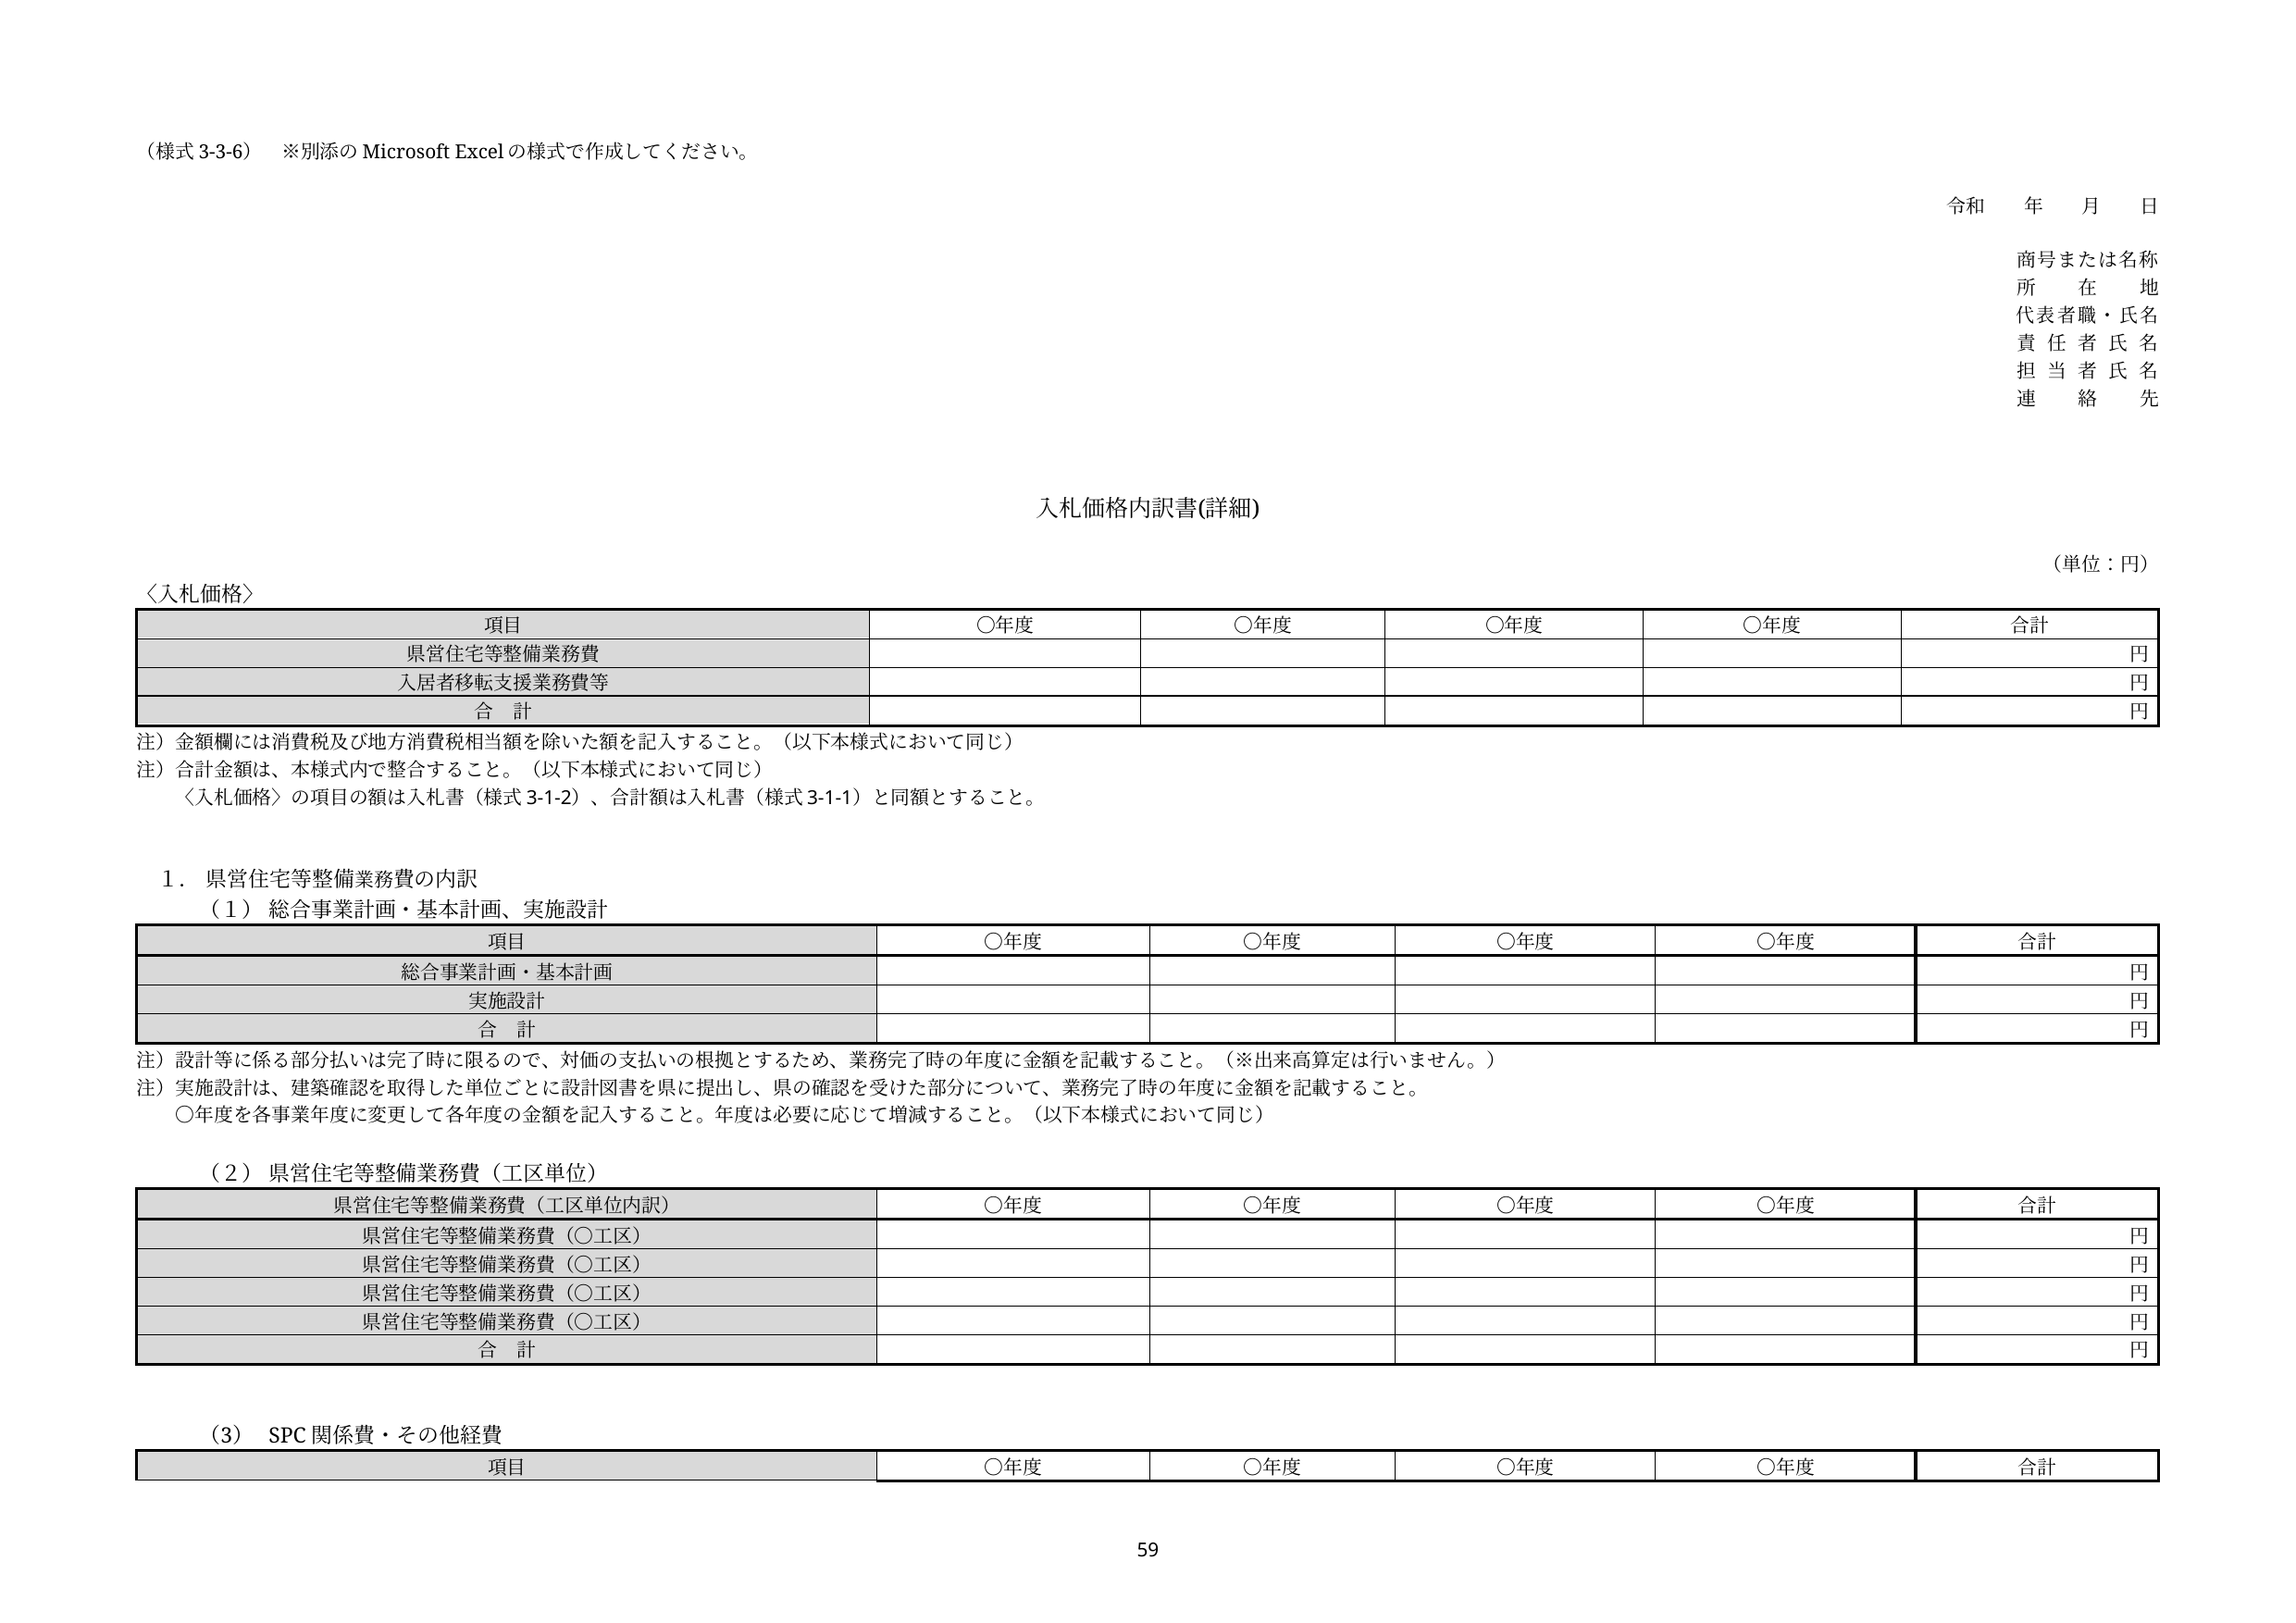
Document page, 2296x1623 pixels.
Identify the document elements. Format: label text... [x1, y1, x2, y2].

table_cell [1644, 697, 1901, 724]
table_header 〇年度 [877, 1190, 1149, 1218]
table_cell 合 計 [138, 1014, 876, 1042]
table_header 〇年度 [1385, 611, 1643, 638]
table_cell 実施設計 [138, 985, 876, 1013]
table_header 〇年度 [1396, 926, 1655, 954]
text 商号または名称 [460, 244, 2159, 272]
table_cell [870, 697, 1140, 724]
table_cell 県営住宅等整備業務費（〇工区） [138, 1307, 876, 1334]
table_cell [1141, 668, 1384, 695]
table_header 〇年度 [1644, 611, 1901, 638]
text 注）合計金額は、本様式内で整合すること。（以下本様式において同じ） [137, 754, 2159, 782]
table_cell 円 [1917, 985, 2157, 1013]
table_header 〇年度 [870, 611, 1140, 638]
table_cell [877, 1220, 1149, 1248]
table_cell [1396, 1307, 1655, 1334]
table_cell [877, 957, 1149, 985]
text 代表者職・氏名 [460, 300, 2159, 328]
list SPC 関係費・その他経費 [199, 1419, 2159, 1449]
table_header 項目 [138, 1452, 876, 1480]
table_header 項目 [138, 926, 876, 954]
table_cell [1141, 697, 1384, 724]
table_cell [870, 668, 1140, 695]
table_cell [1385, 668, 1643, 695]
text 令和 年 月 日 [137, 191, 2159, 218]
table_cell [1150, 1307, 1395, 1334]
table_cell [1656, 1278, 1914, 1306]
text 注）金額欄には消費税及び地方消費税相当額を除いた額を記入すること。（以下本様式において同じ） [137, 727, 2159, 754]
table_header 合計 [1917, 1452, 2157, 1480]
table_cell [1644, 639, 1901, 667]
list 県営住宅等整備業務費（工区単位） [199, 1157, 2159, 1187]
table_cell [1385, 639, 1643, 667]
table_cell 円 [1917, 1278, 2157, 1306]
table_cell 入居者移転支援業務費等 [138, 668, 869, 695]
table_cell [877, 1335, 1149, 1363]
text 〈入札価格〉の項目の額は入札書（様式3-1-2）、合計額は入札書（様式3-1-1）と同額とすること。 [137, 782, 2159, 810]
table_cell 県営住宅等整備業務費（〇工区） [138, 1249, 876, 1277]
table_cell 円 [1917, 1335, 2157, 1363]
table_cell [1150, 985, 1395, 1013]
table_cell 円 [1917, 1249, 2157, 1277]
table_cell [1656, 985, 1914, 1013]
table_cell [1150, 1278, 1395, 1306]
table_cell [1656, 1335, 1914, 1363]
table_cell 合 計 [138, 1335, 876, 1363]
table_cell 県営住宅等整備業務費（〇工区） [138, 1220, 876, 1248]
table_cell [1396, 1014, 1655, 1042]
table_header 〇年度 [877, 926, 1149, 954]
table_cell [1656, 957, 1914, 985]
table_header 〇年度 [1150, 1190, 1395, 1218]
table_header 〇年度 [1150, 926, 1395, 954]
table_cell [1150, 1335, 1395, 1363]
table_header 項目 [138, 611, 869, 638]
table_header 〇年度 [877, 1452, 1149, 1480]
table_cell 県営住宅等整備業務費 [138, 639, 869, 667]
table_cell [1150, 957, 1395, 985]
table_cell 円 [1902, 668, 2157, 695]
table_header 〇年度 [1396, 1190, 1655, 1218]
table_cell 円 [1917, 1014, 2157, 1042]
table_header 合計 [1902, 611, 2157, 638]
table_cell [877, 1249, 1149, 1277]
table_cell [1656, 1249, 1914, 1277]
table_header 〇年度 [1656, 1190, 1914, 1218]
text 入札価格内訳書(詳細) [137, 489, 2159, 523]
table_cell 県営住宅等整備業務費（〇工区） [138, 1278, 876, 1306]
table_cell [1396, 1335, 1655, 1363]
table_header 〇年度 [1150, 1452, 1395, 1480]
table_cell [877, 1278, 1149, 1306]
list 総合事業計画・基本計画、実施設計 [199, 893, 2159, 923]
text 〈入札価格〉 [137, 577, 2159, 608]
table_cell [877, 1307, 1149, 1334]
table_header 〇年度 [1141, 611, 1384, 638]
table_cell 円 [1902, 697, 2157, 724]
table_header 県営住宅等整備業務費（工区単位内訳） [138, 1190, 876, 1218]
table_cell [877, 1014, 1149, 1042]
text 〇年度を各事業年度に変更して各年度の金額を記入すること。年度は必要に応じて増減すること。（以下本様式において同じ） [175, 1100, 2159, 1128]
table_cell [1656, 1014, 1914, 1042]
text 連絡先 [460, 383, 2159, 411]
table_cell [1396, 957, 1655, 985]
table_cell 合 計 [138, 697, 869, 724]
table_cell [1396, 1220, 1655, 1248]
text 所在地 [460, 272, 2159, 300]
table_cell [1656, 1220, 1914, 1248]
table_header 合計 [1917, 926, 2157, 954]
table_cell [1150, 1220, 1395, 1248]
table_cell [1644, 668, 1901, 695]
list 県営住宅等整備業務費の内訳 [157, 862, 2159, 893]
table_cell 円 [1917, 957, 2157, 985]
text 注）設計等に係る部分払いは完了時に限るので、対価の支払いの根拠とするため、業務完了時の年度に金額を記載すること。（※出来高算定は行いません。） [137, 1045, 2159, 1072]
table_header 〇年度 [1656, 926, 1914, 954]
table_cell [1150, 1249, 1395, 1277]
table_cell 円 [1917, 1220, 2157, 1248]
table_header 〇年度 [1656, 1452, 1914, 1480]
text （単位：円） [137, 550, 2159, 577]
table_cell [1385, 697, 1643, 724]
text 注）実施設計は、建築確認を取得した単位ごとに設計図書を県に提出し、県の確認を受けた部分について、業務完了時の年度に金額を記載すること。 [137, 1072, 2159, 1100]
table_header 合計 [1917, 1190, 2157, 1218]
text （様式3-3-6） ※別添のMicrosoft Excelの様式で作成してください。 [137, 137, 2159, 165]
table_cell [1396, 1249, 1655, 1277]
table_cell [1396, 985, 1655, 1013]
table_header 〇年度 [1396, 1452, 1655, 1480]
table_cell [877, 985, 1149, 1013]
table_cell [1150, 1014, 1395, 1042]
table_cell 円 [1917, 1307, 2157, 1334]
table_cell 円 [1902, 639, 2157, 667]
text 責任者氏名 [460, 328, 2159, 355]
table_cell [1141, 639, 1384, 667]
table_cell [1396, 1278, 1655, 1306]
table_cell 総合事業計画・基本計画 [138, 957, 876, 985]
text 担当者氏名 [460, 355, 2159, 383]
table_cell [870, 639, 1140, 667]
table_cell [1656, 1307, 1914, 1334]
